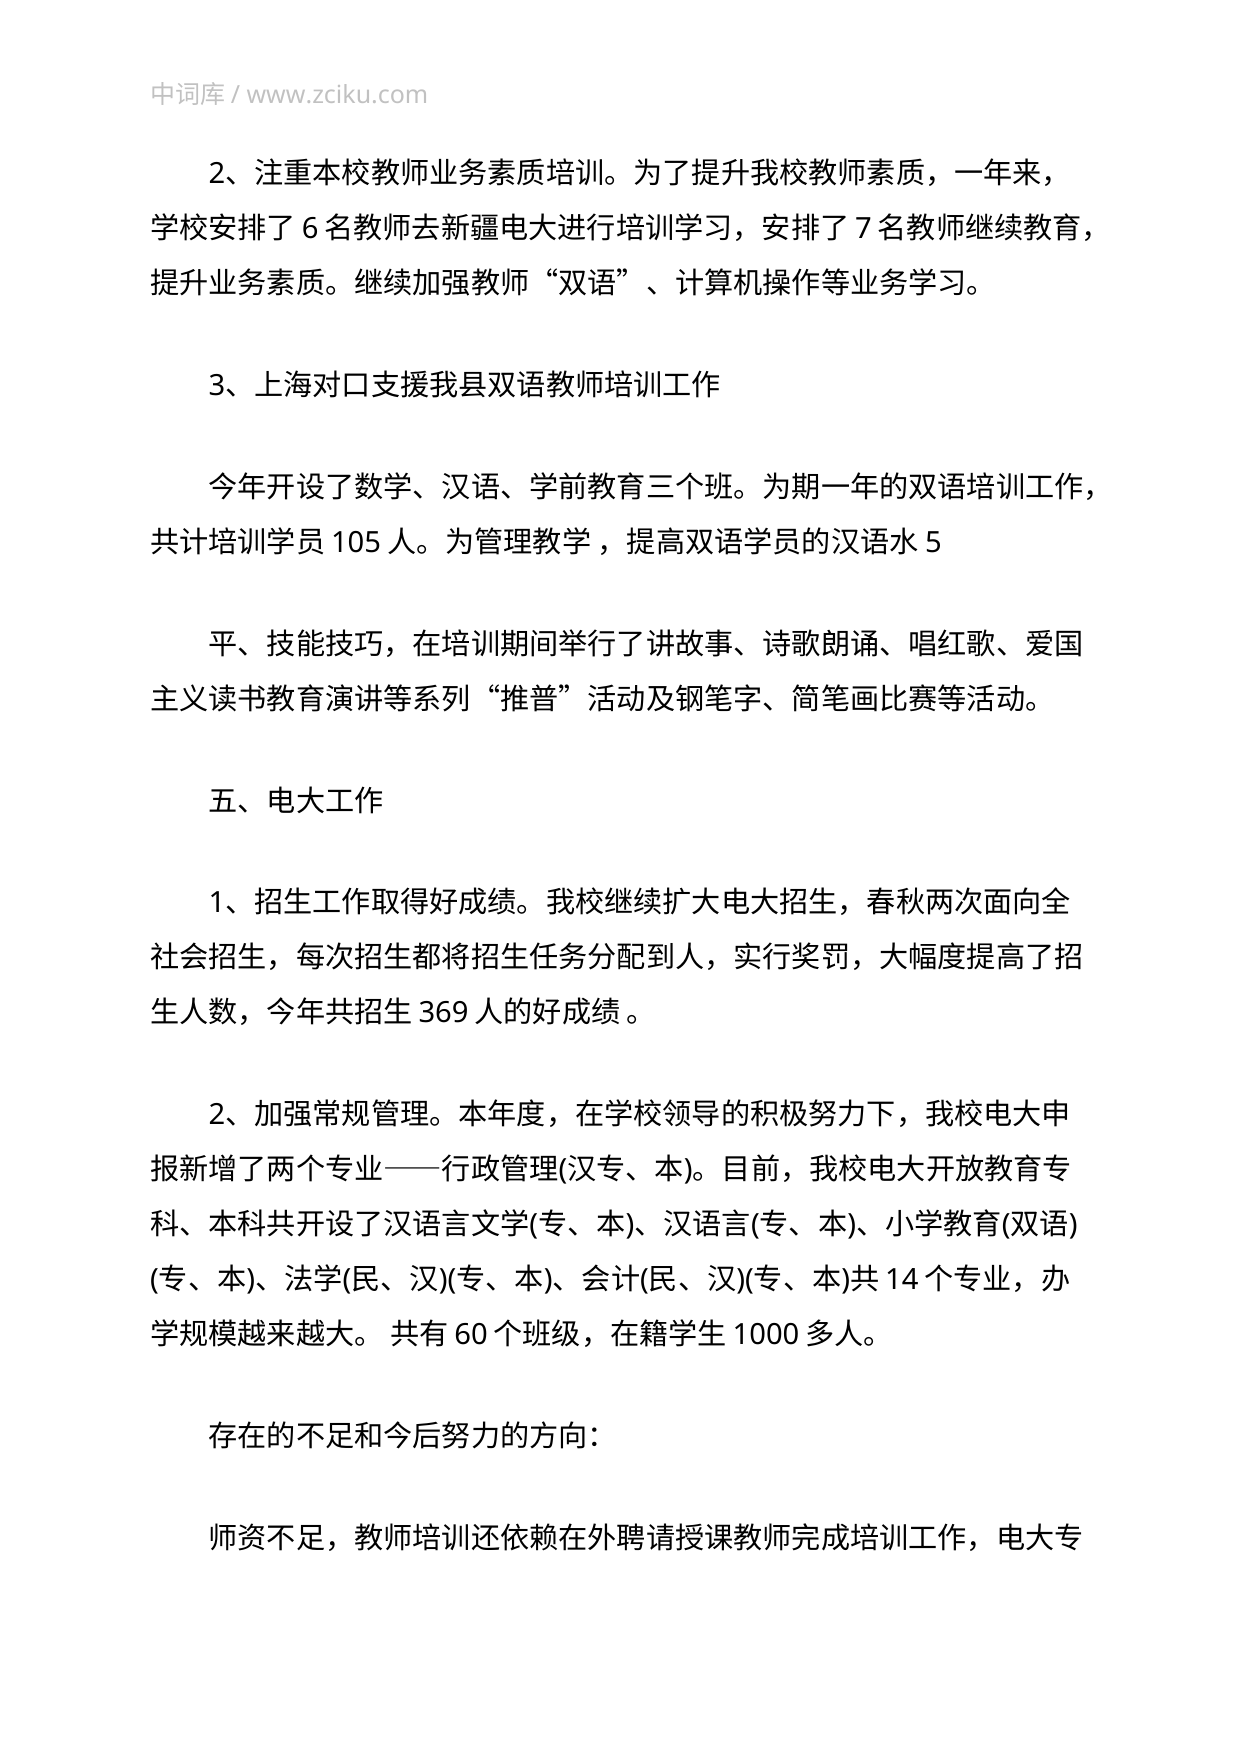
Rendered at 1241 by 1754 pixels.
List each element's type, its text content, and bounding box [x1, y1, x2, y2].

text 五、电大工作 [150, 777, 1090, 819]
text 今年开设了数学、汉语、学前教育三个班。为期一年的双语培训工作，共计培训学员105人。为管理教学 ，提高双语学员的汉语水 5 [150, 464, 1090, 561]
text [150, 1515, 1090, 1557]
text 1、招生工作取得好成绩。我校继续扩大电大招生，春秋两次面向全社会招生，每次招生都将招生任务分配到人，实行奖罚，大幅度提高了招生人数，今年共招生369人的好成绩 。 [150, 879, 1090, 1031]
text 平、技能技巧，在培训期间举行了讲故事、诗歌朗诵、唱红歌、爱国主义读书教育演讲等系列“推普”活动及钢笔字、简笔画比赛等活动。 [150, 621, 1090, 718]
text 3、上海对口支援我县双语教师培训工作 [150, 362, 1090, 404]
text 存在的不足和今后努力的方向： [150, 1413, 1090, 1455]
text 2、注重本校教师业务素质培训。为了提升我校教师素质，一年来，学校安排了6名教师去新疆电大进行培训学习，安排了7名教师继续教育，提升业务素质。继续加强教师“双语”、计算机操作等业务学习。 [150, 150, 1090, 302]
text 2、加强常规管理。本年度，在学校领导的积极努力下，我校电大申报新增了两个专业——行政管理(汉专、本)。目前，我校电大开放教育专科、本科共开设了汉语言文学(专、本)、汉语言(专、本)、小学教育(双语)(专、本)、法学(民、汉)(专、本)、会计(民、汉)(专、本)共14个专业，办学规模越来越大。 共有60个班级，在籍学生1000多人。 [150, 1091, 1090, 1353]
